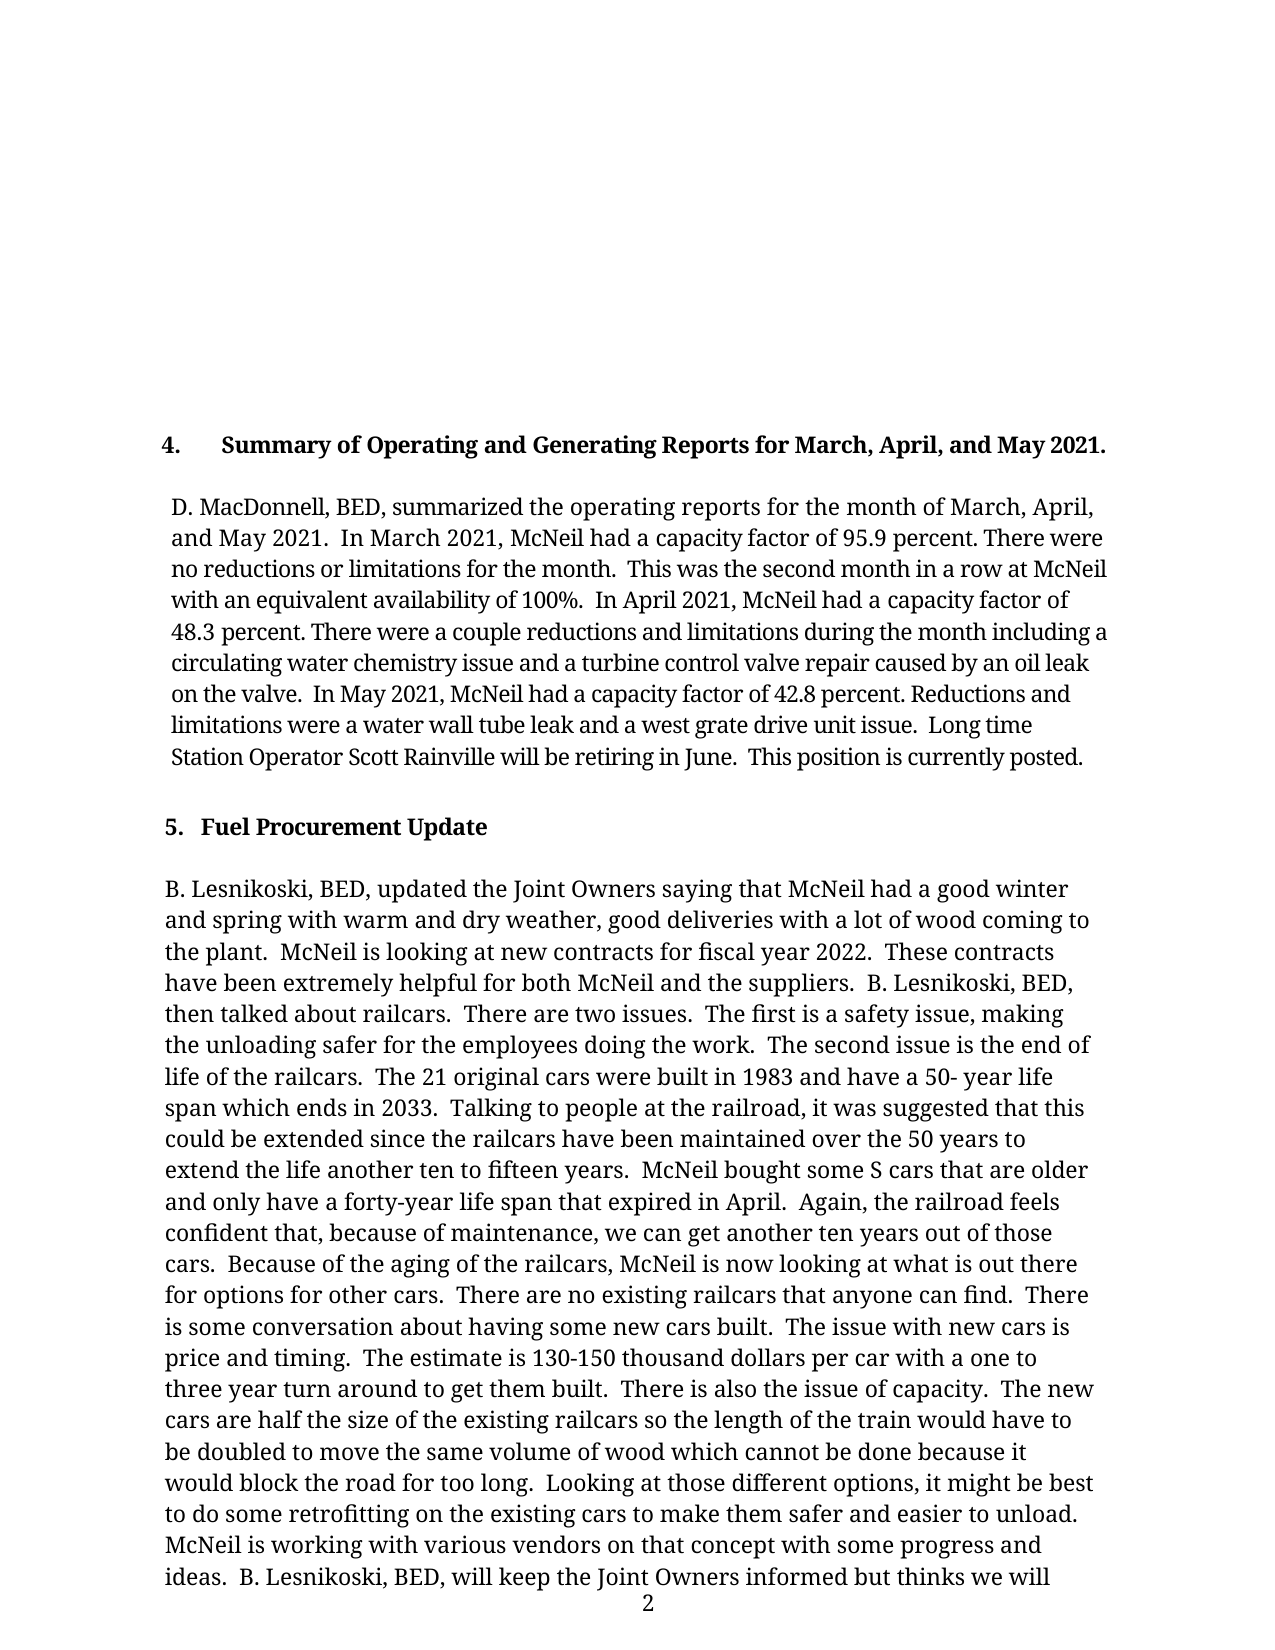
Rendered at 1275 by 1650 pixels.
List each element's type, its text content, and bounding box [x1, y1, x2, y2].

subtitle Summary of Operating and Generating Reports for March, April, and May 2021. [161, 429, 1110, 461]
subtitle Fuel Procurement Update [164, 811, 1110, 842]
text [164, 873, 1102, 1592]
text D. MacDonnell, BED, summarized the operating reports for the month of March, April, and May 2021. In March 2021, McNeil had a capacity factor of 95.9 percent. There were no reductions or limitations for the month. This was the second month in a row at McNeil with an equivalent availability of 100%. In April 2021, McNeil had a capacity factor of 48.3 percent. There were a couple reductions and limitations during the month including a circulating water chemistry issue and a turbine control valve repair caused by an oil leak on the valve. In May 2021, McNeil had a capacity factor of 42.8 percent. Reductions and limitations were a water wall tube leak and a west grate drive unit issue. Long time Station Operator Scott Rainville will be retiring in June. This position is currently posted. [171, 490, 1109, 772]
